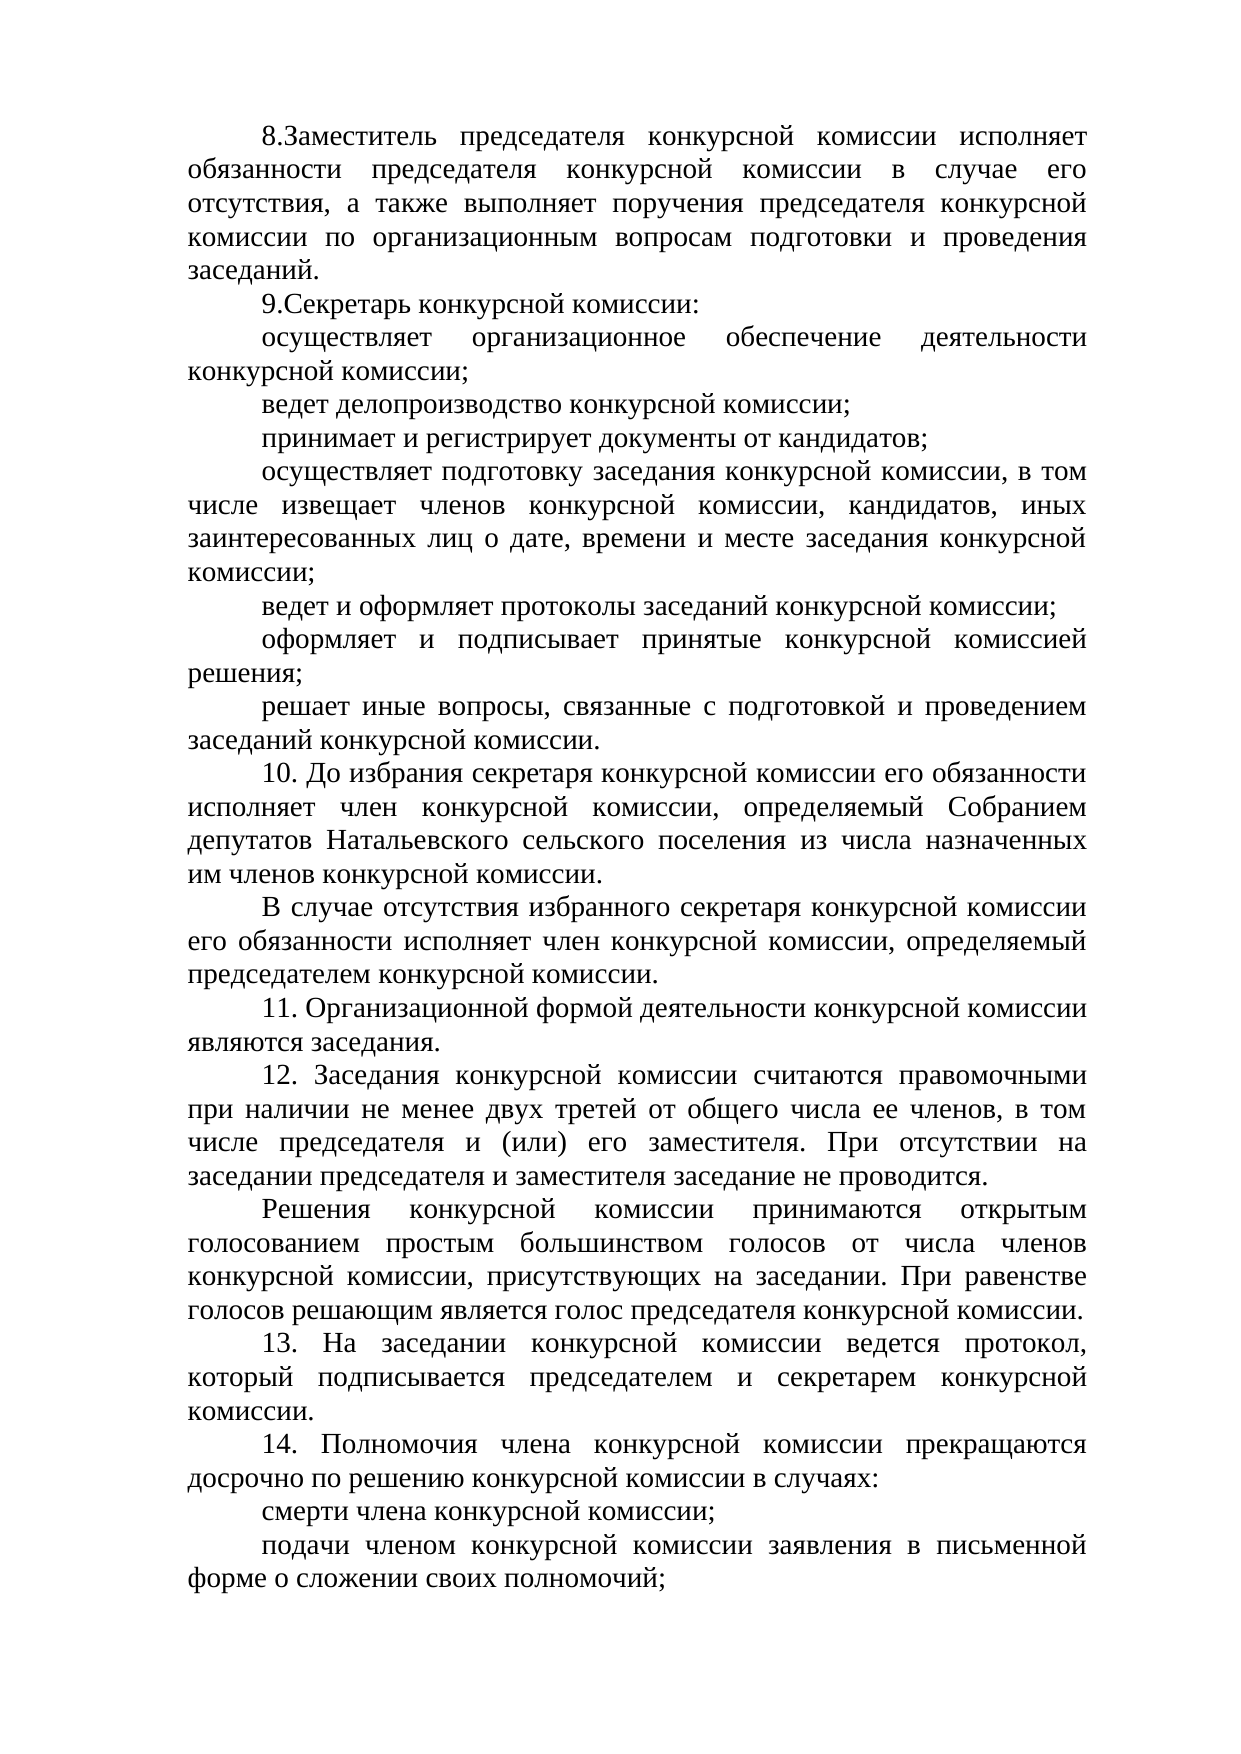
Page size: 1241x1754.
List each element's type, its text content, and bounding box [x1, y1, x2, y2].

text подачи членом конкурсной комиссии заявления в письменной форме о сложении своих полномочий; [187, 1527, 1087, 1594]
text 11. Организационной формой деятельности конкурсной комиссии являются заседания. [187, 990, 1087, 1057]
text принимает и регистрирует документы от кандидатов; [187, 420, 1087, 453]
text Решения конкурсной комиссии принимаются открытым голосованием простым большинством голосов от числа членов конкурсной комиссии, присутствующих на заседании. При равенстве голосов решающим является голос председателя конкурсной комиссии. [187, 1191, 1087, 1326]
text 10. До избрания секретаря конкурсной комиссии его обязанности исполняет член конкурсной комиссии, определяемый Собранием депутатов Натальевского сельского поселения из числа назначенных им членов конкурсной комиссии. [187, 755, 1087, 889]
text осуществляет организационное обеспечение деятельности конкурсной комиссии; [187, 319, 1087, 386]
text 9.Секретарь конкурсной комиссии: [187, 286, 1087, 319]
text осуществляет подготовку заседания конкурсной комиссии, в том числе извещает членов конкурсной комиссии, кандидатов, иных заинтересованных лиц о дате, времени и месте заседания конкурсной комиссии; [187, 453, 1087, 588]
text 12. Заседания конкурсной комиссии считаются правомочными при наличии не менее двух третей от общего числа ее членов, в том числе председателя и (или) его заместителя. При отсутствии на заседании председателя и заместителя заседание не проводится. [187, 1057, 1087, 1191]
text 8.Заместитель председателя конкурсной комиссии исполняет обязанности председателя конкурсной комиссии в случае его отсутствия, а также выполняет поручения председателя конкурсной комиссии по организационным вопросам подготовки и проведения заседаний. [187, 118, 1087, 286]
text смерти члена конкурсной комиссии; [187, 1493, 1087, 1527]
text ведет и оформляет протоколы заседаний конкурсной комиссии; [187, 588, 1087, 621]
text В случае отсутствия избранного секретаря конкурсной комиссии его обязанности исполняет член конкурсной комиссии, определяемый председателем конкурсной комиссии. [187, 889, 1087, 990]
text решает иные вопросы, связанные с подготовкой и проведением заседаний конкурсной комиссии. [187, 688, 1087, 755]
text 14. Полномочия члена конкурсной комиссии прекращаются досрочно по решению конкурсной комиссии в случаях: [187, 1426, 1087, 1493]
text оформляет и подписывает принятые конкурсной комиссией решения; [187, 621, 1087, 688]
text ведет делопроизводство конкурсной комиссии; [187, 386, 1087, 420]
text 13. На заседании конкурсной комиссии ведется протокол, который подписывается председателем и секретарем конкурсной комиссии. [187, 1326, 1087, 1426]
